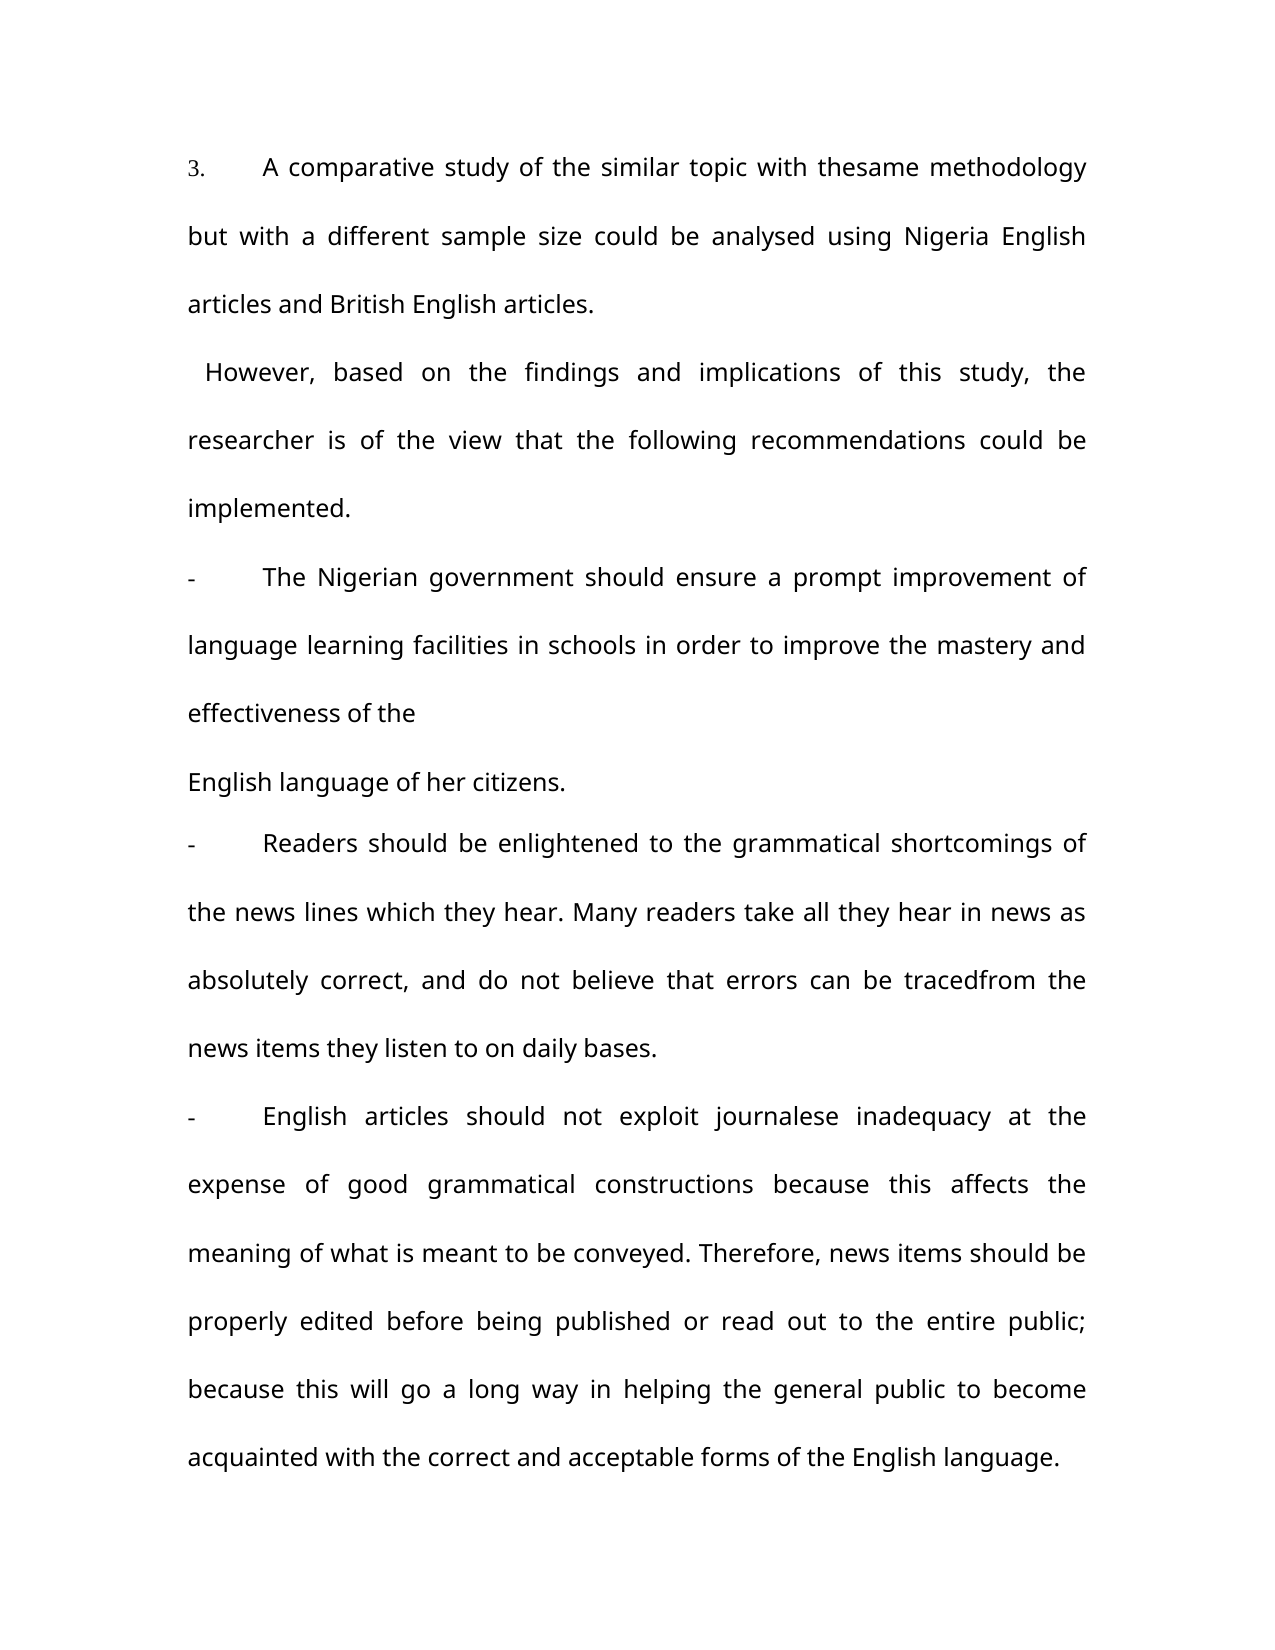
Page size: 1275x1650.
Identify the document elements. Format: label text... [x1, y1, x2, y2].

list English articles should not exploit journalese inadequacy at the expense of good grammatical constructions because this affects the meaning of what is meant to be conveyed. Therefore, news items should be properly edited before being published or read out to the entire public; because this will go a long way in helping the general public to become acquainted with the correct and acceptable forms of the English language. [187, 1099, 1087, 1474]
text English language of her citizens. [187, 765, 1087, 799]
list The Nigerian government should ensure a prompt improvement of language learning facilities in schools in order to improve the mastery and effectiveness of the [187, 560, 1087, 730]
list A comparative study of the similar topic with thesame methodology but with a different sample size could be analysed using Nigeria English articles and British English articles. [187, 150, 1087, 320]
list Readers should be enlightened to the grammatical shortcomings of the news lines which they hear. Many readers take all they hear in news as absolutely correct, and do not believe that errors can be tracedfrom the news items they listen to on daily bases. [187, 826, 1087, 1064]
text However, based on the findings and implications of this study, the researcher is of the view that the following recommendations could be implemented. [187, 355, 1087, 525]
